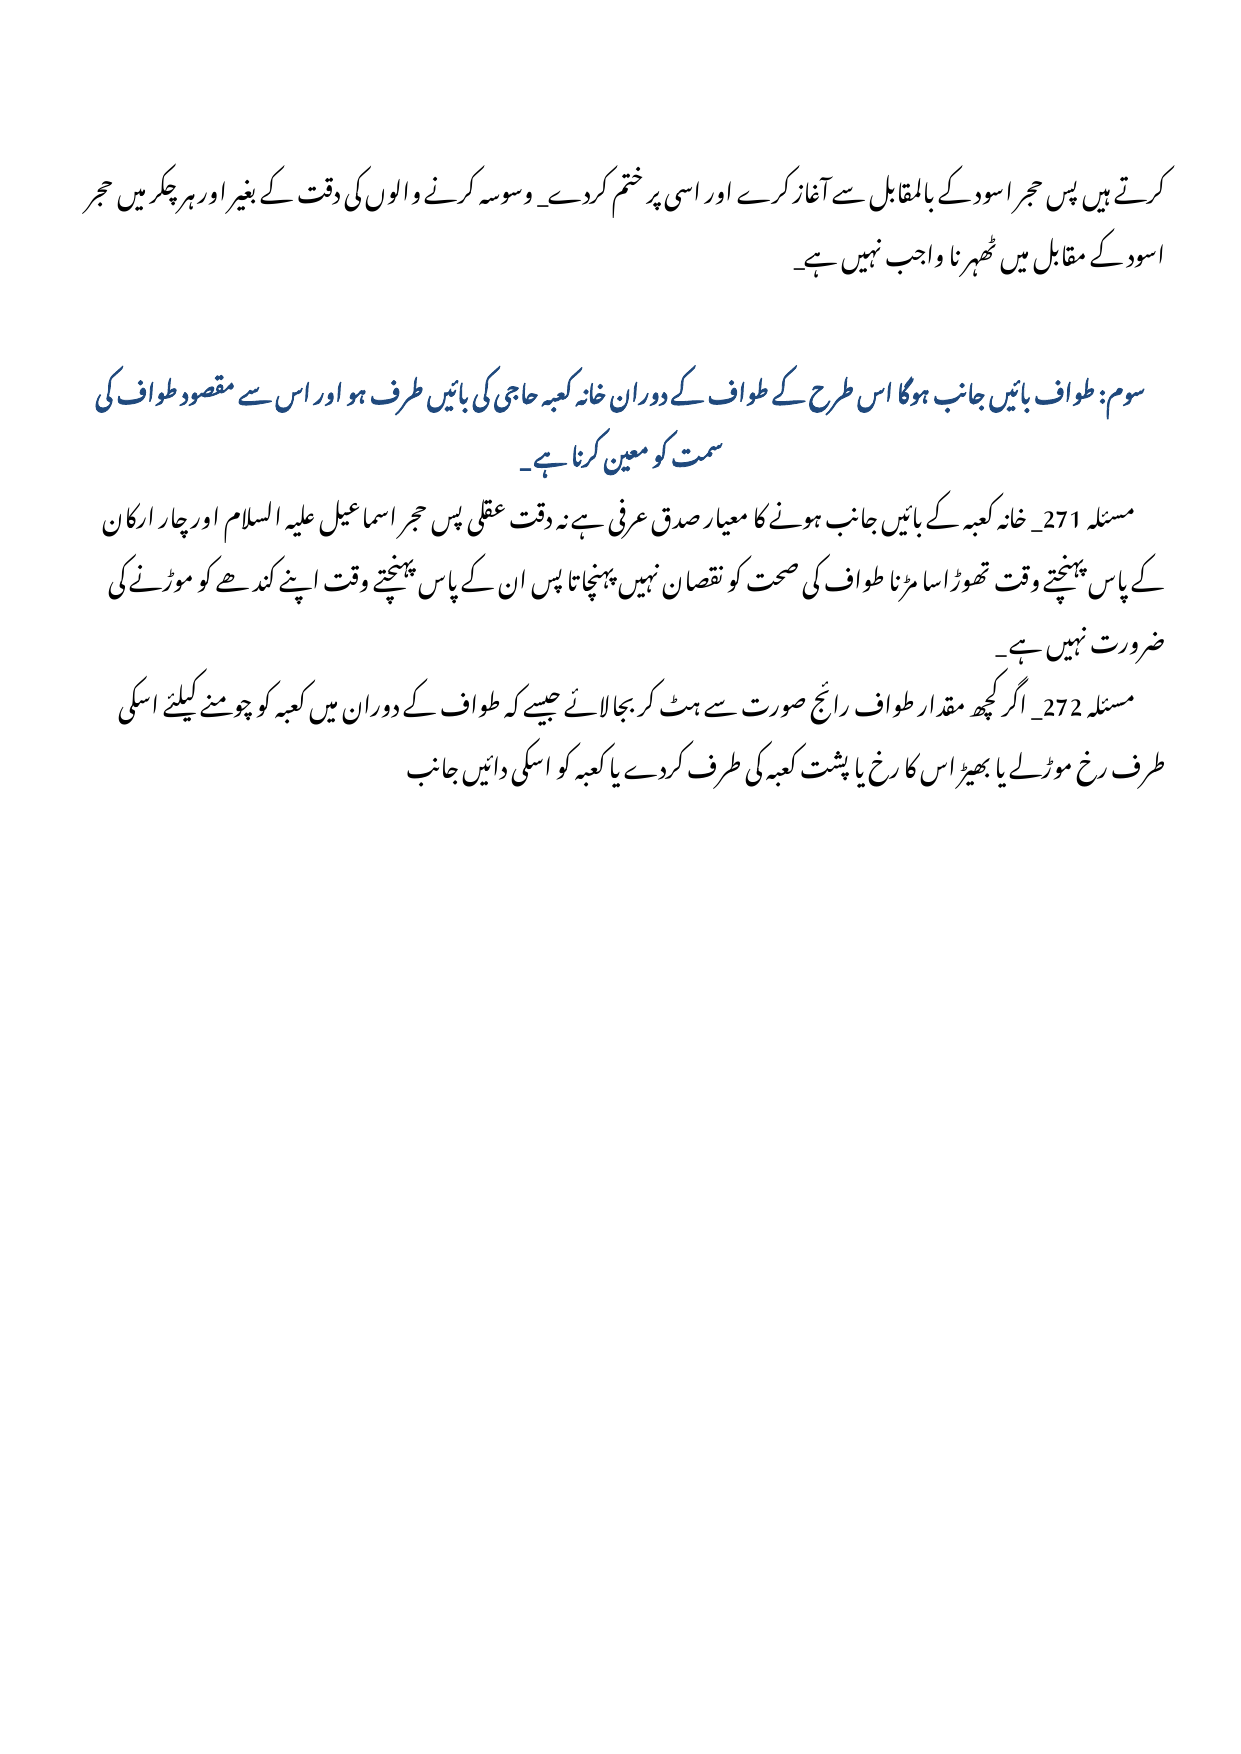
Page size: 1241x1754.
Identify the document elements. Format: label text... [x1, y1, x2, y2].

text مسئلہ 272_ اگر كچھ مقدار طواف رائج صورت سے ہٹ كر بجالائے جيسے كہ طواف كے دوران ميں كعبہ كو چومنے كيلئے اسكى طرف رخ موڑلے يا بھيڑ اس كا رخ يا پشت كعبہ كى طرف كردے يا كعبہ كو اسكى دائيں جانب [75, 669, 1165, 794]
text مسئلہ 271_ خانہ كعبہ كے بائيں جانب ہونے كا معيار صدق عرفى ہے نہ دقت عقلى پس حجر اسماعيل عليہ السلام اور چار اركان كے پاس پہنچتے وقت تھوڑاسا مڑنا طواف كى صحت كو نقصان نہيں پہنچاتا پس ان كے پاس پہنچتے وقت اپنے كند ھے كو موڑنے كى ضرورت نہيں ہے _ [75, 481, 1165, 669]
subtitle سوم: طواف بائيں جانب ہوگا اس طرح كے طواف كے دوران خانہ كعبہ حاجى كى بائيں طرف ہو اور اس سے مقصود طواف كى سمت كو معين كرنا ہے _ [75, 356, 1165, 481]
text كرتے ہيں پس حجر اسود كے بالمقابل سے آغاز كرے اور اسى پر ختم كردے_ وسوسہ كرنے والوں كى دقت كے بغير اور ہر چكر ميں حجر اسود كے مقابل ميں ٹھہر نا واجب نہيں ہے_ [75, 94, 1165, 281]
